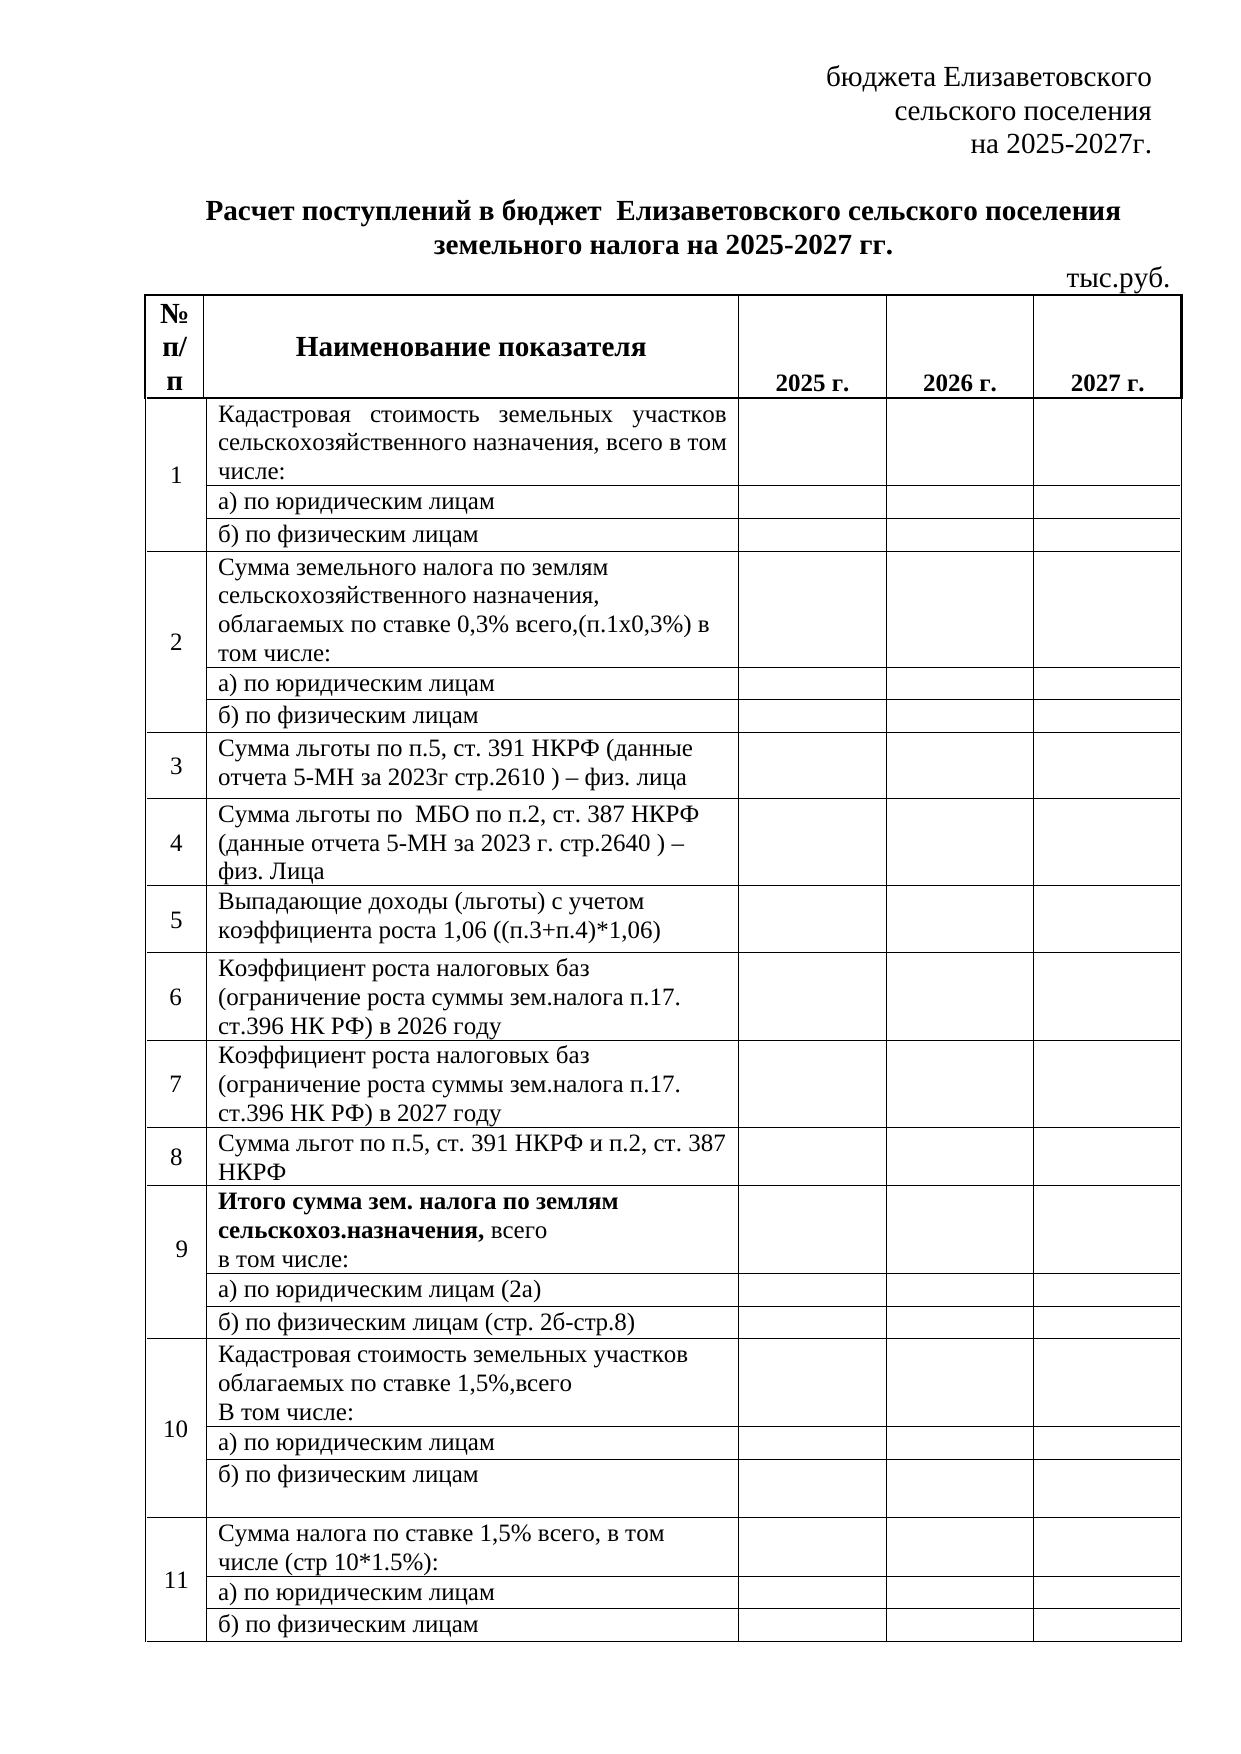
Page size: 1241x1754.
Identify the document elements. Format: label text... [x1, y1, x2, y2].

table_cell [739, 668, 886, 699]
table_cell [1034, 1338, 1181, 1426]
table_cell 6 [146, 953, 206, 1039]
table_cell [887, 1186, 1033, 1273]
table_cell а) по юридическим лицам [207, 668, 738, 699]
table_cell Сумма земельного налога по землям сельскохозяйственного назначения, облагаемых по ставке 0,3% всего,(п.1х0,3%) в том числе: [207, 552, 738, 667]
table_cell [739, 1518, 886, 1576]
table_cell [887, 1339, 1033, 1426]
table_cell [887, 1460, 1033, 1517]
table_cell [739, 733, 886, 798]
table_cell 5 [146, 886, 206, 952]
table_cell [1034, 1127, 1181, 1185]
table_cell [739, 1460, 886, 1517]
table_cell [887, 1577, 1033, 1608]
table_cell [887, 733, 1033, 798]
table_cell [739, 1577, 886, 1608]
table_cell [1034, 485, 1181, 518]
table_cell [1034, 1273, 1181, 1306]
table_cell [1034, 399, 1181, 485]
table_cell 10 [146, 1339, 206, 1517]
table_cell Сумма льгот по п.5, ст. 391 НКРФ и п.2, ст. 387 НКРФ [207, 1128, 738, 1185]
table_cell 3 [146, 733, 206, 798]
table_cell Коэффициент роста налоговых баз (ограничение роста суммы зем.налога п.17. ст.396 НК РФ) в 2027 году [207, 1041, 738, 1127]
table_cell [1034, 952, 1181, 1039]
table_cell Сумма налога по ставке 1,5% всего, в том числе (стр 10*1.5%): [207, 1518, 738, 1576]
table_cell [887, 1128, 1033, 1185]
table_cell [1034, 1459, 1181, 1517]
text на 2025-2027г. [709, 126, 1152, 160]
table_cell 8 [146, 1128, 206, 1185]
table_cell 7 [146, 1041, 206, 1127]
table_cell б) по физическим лицам [207, 1609, 738, 1641]
table_cell [1034, 1040, 1181, 1127]
table_cell б) по физическим лицам (стр. 2б-стр.8) [207, 1307, 738, 1338]
table_cell [887, 1609, 1033, 1641]
table_cell 4 [146, 799, 206, 885]
table_cell [887, 700, 1033, 732]
table_cell [887, 1427, 1033, 1458]
table_cell [887, 399, 1033, 485]
table_cell Сумма льготы по п.5, ст. 391 НКРФ (данные отчета 5-МН за 2023г стр.2610 ) – физ. лица [207, 733, 738, 798]
table_cell [739, 700, 886, 732]
table_cell [1034, 1306, 1181, 1338]
table_cell Кадастровая стоимость земельных участков облагаемых по ставке 1,5%,всего В том числе: [207, 1339, 738, 1426]
table_cell [887, 552, 1033, 667]
table_cell Коэффициент роста налоговых баз (ограничение роста суммы зем.налога п.17. ст.396 НК РФ) в 2026 году [207, 953, 738, 1039]
table_cell б) по физическим лицам [207, 700, 738, 732]
table_cell [739, 886, 886, 952]
table_cell а) по юридическим лицам [207, 486, 738, 518]
table_cell [739, 799, 886, 885]
table_cell а) по юридическим лицам (2а) [207, 1274, 738, 1306]
table_cell [887, 519, 1033, 551]
table_cell [739, 1041, 886, 1127]
table_cell № п/п [146, 296, 203, 397]
table_cell 11 [146, 1518, 206, 1641]
table_cell [739, 1339, 886, 1426]
table_cell [1034, 732, 1181, 798]
table_cell 2025 г. [739, 296, 886, 397]
table_cell [887, 486, 1033, 518]
table_cell [739, 399, 886, 485]
table_cell [887, 953, 1033, 1039]
table_cell [1034, 1426, 1181, 1458]
table_cell [739, 1186, 886, 1273]
table_cell 9 [146, 1186, 206, 1338]
table_cell [739, 953, 886, 1039]
table_header Расчет поступлений в бюджет Елизаветовского сельского поселения земельного налога на 2025-2027 гг. тыс.руб. [145, 193, 1181, 294]
table_cell [887, 1274, 1033, 1306]
table_cell а) по юридическим лицам [207, 1577, 738, 1608]
table_cell [1034, 699, 1181, 732]
table_cell [1034, 798, 1181, 885]
table_cell [887, 886, 1033, 952]
table_cell Итого сумма зем. налога по землям сельскохоз.назначения, всего в том числе: [207, 1186, 738, 1273]
table_cell Выпадающие доходы (льготы) с учетом коэффициента роста 1,06 ((п.3+п.4)*1,06) [207, 886, 738, 952]
table_cell [739, 1274, 886, 1306]
table_cell б) по физическим лицам [207, 519, 738, 551]
table_cell 2 [146, 552, 206, 732]
table_cell [739, 486, 886, 518]
table_cell [1034, 1517, 1181, 1576]
table_cell [739, 1128, 886, 1185]
table_cell б) по физическим лицам [207, 1460, 738, 1517]
table_cell [739, 1609, 886, 1641]
table_cell Наименование показателя [204, 296, 738, 397]
table_cell Сумма льготы по МБО по п.2, ст. 387 НКРФ (данные отчета 5-МН за 2023 г. стр.2640 ) – физ. Лица [207, 799, 738, 885]
table_cell [1034, 1576, 1181, 1608]
table_cell 2026 г. [887, 296, 1033, 397]
table_cell [739, 1307, 886, 1338]
table_cell [887, 1307, 1033, 1338]
table_cell Кадастровая стоимость земельных участков сельскохозяйственного назначения, всего в том числе: [207, 399, 738, 485]
table_cell [1034, 1608, 1181, 1641]
table_cell [1034, 551, 1181, 667]
table_cell а) по юридическим лицам [207, 1427, 738, 1458]
table_cell [887, 1041, 1033, 1127]
table_cell [739, 552, 886, 667]
table_cell [1034, 1185, 1181, 1273]
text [709, 59, 1152, 126]
table_cell [1034, 667, 1181, 699]
table_cell 2027 г. [1034, 296, 1180, 397]
table_cell [739, 519, 886, 551]
table_cell [887, 668, 1033, 699]
table_cell 1 [146, 398, 206, 551]
table_cell [887, 799, 1033, 885]
table_cell [1034, 885, 1181, 952]
table_cell [887, 1518, 1033, 1576]
table_cell [739, 1427, 886, 1458]
table_cell [1034, 518, 1181, 551]
